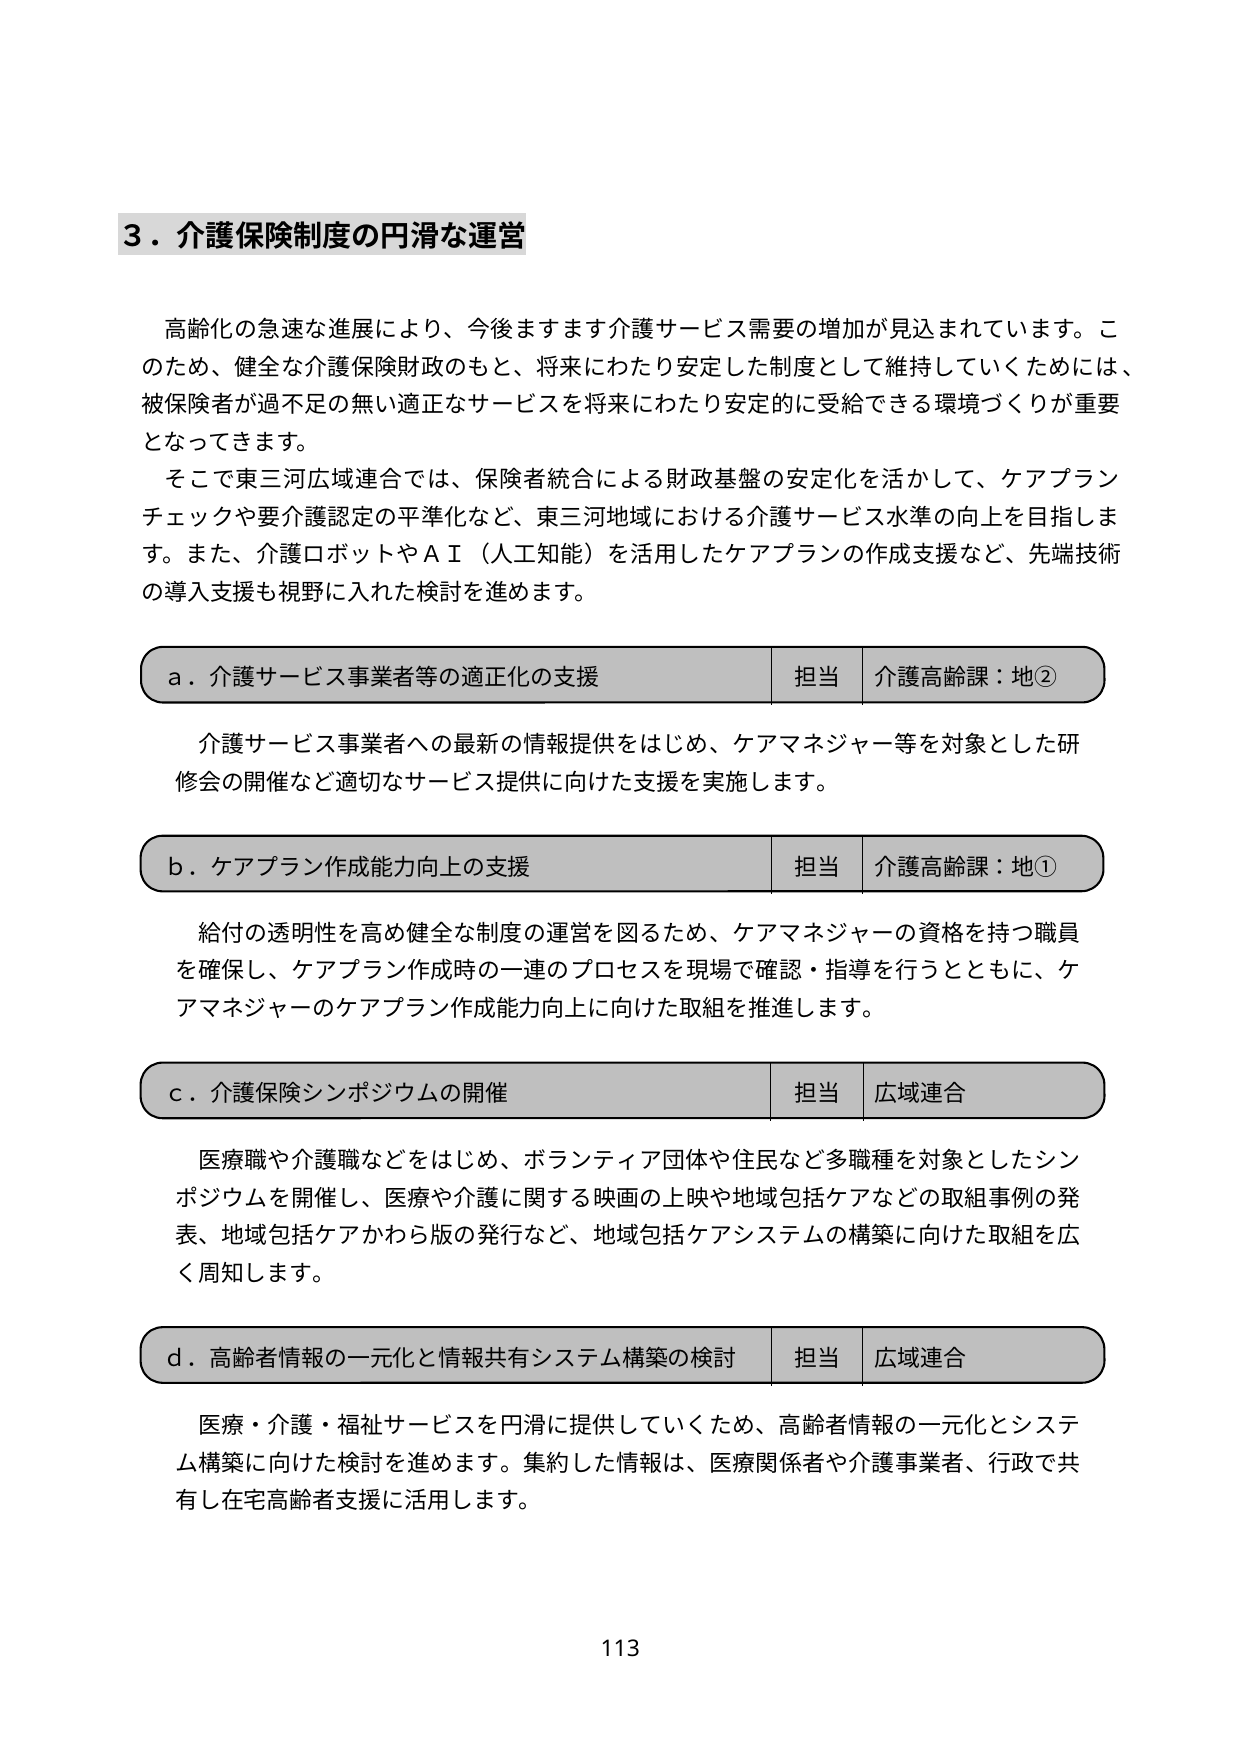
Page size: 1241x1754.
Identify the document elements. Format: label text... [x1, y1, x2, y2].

table_header 広域連合 [863, 1328, 1092, 1386]
table_cell 介護サービス事業者への最新の情報提供をはじめ、ケアマネジャー等を対象とした研修会の開催など適切なサービス提供に向けた支援を実施します。 [152, 705, 1092, 799]
table_cell 医療・介護・福祉サービスを円滑に提供していくため、高齢者情報の一元化とシステム構築に向けた検討を進めます。集約した情報は、医療関係者や介護事業者、行政で共有し在宅高齢者支援に活用します。 [152, 1386, 1092, 1518]
table_header 広域連合 [864, 1063, 1092, 1121]
table_header ａ．介護サービス事業者等の適正化の支援 [152, 646, 771, 705]
text そこで東三河広域連合では、保険者統合による財政基盤の安定化を活かして、ケアプランチェックや要介護認定の平準化など、東三河地域における介護サービス水準の向上を目指します。また、介護ロボットやＡＩ（人工知能）を活用したケアプランの作成支援など、先端技術の導入支援も視野に入れた検討を進めます。 [141, 459, 1122, 609]
table_header ｃ．介護保険シンポジウムの開催 [152, 1063, 770, 1121]
subtitle ３．介護保険制度の円滑な運営 [118, 196, 1122, 271]
table_header 担当 [772, 1328, 862, 1386]
table_header 担当 [772, 646, 862, 705]
table_cell 医療職や介護職などをはじめ、ボランティア団体や住民など多職種を対象としたシンポジウムを開催し、医療や介護に関する映画の上映や地域包括ケアなどの取組事例の発表、地域包括ケアかわら版の発行など、地域包括ケアシステムの構築に向けた取組を広く周知します。 [152, 1121, 1092, 1290]
table_header 介護高齢課：地② [863, 646, 1092, 705]
table_header ｂ．ケアプラン作成能力向上の支援 [152, 836, 771, 894]
table_header ｄ．高齢者情報の一元化と情報共有システム構築の検討 [152, 1328, 771, 1386]
table_cell 給付の透明性を高め健全な制度の運営を図るため、ケアマネジャーの資格を持つ職員を確保し、ケアプラン作成時の一連のプロセスを現場で確認・指導を行うとともに、ケアマネジャーのケアプラン作成能力向上に向けた取組を推進します。 [152, 894, 1092, 1025]
table_header 担当 [772, 836, 862, 894]
table_header 介護高齢課：地① [863, 836, 1092, 894]
text 高齢化の急速な進展により、今後ますます介護サービス需要の増加が見込まれています。このため、健全な介護保険財政のもと、将来にわたり安定した制度として維持していくためには、被保険者が過不足の無い適正なサービスを将来にわたり安定的に受給できる環境づくりが重要となってきます。 [141, 309, 1122, 459]
table_header 担当 [771, 1063, 863, 1121]
